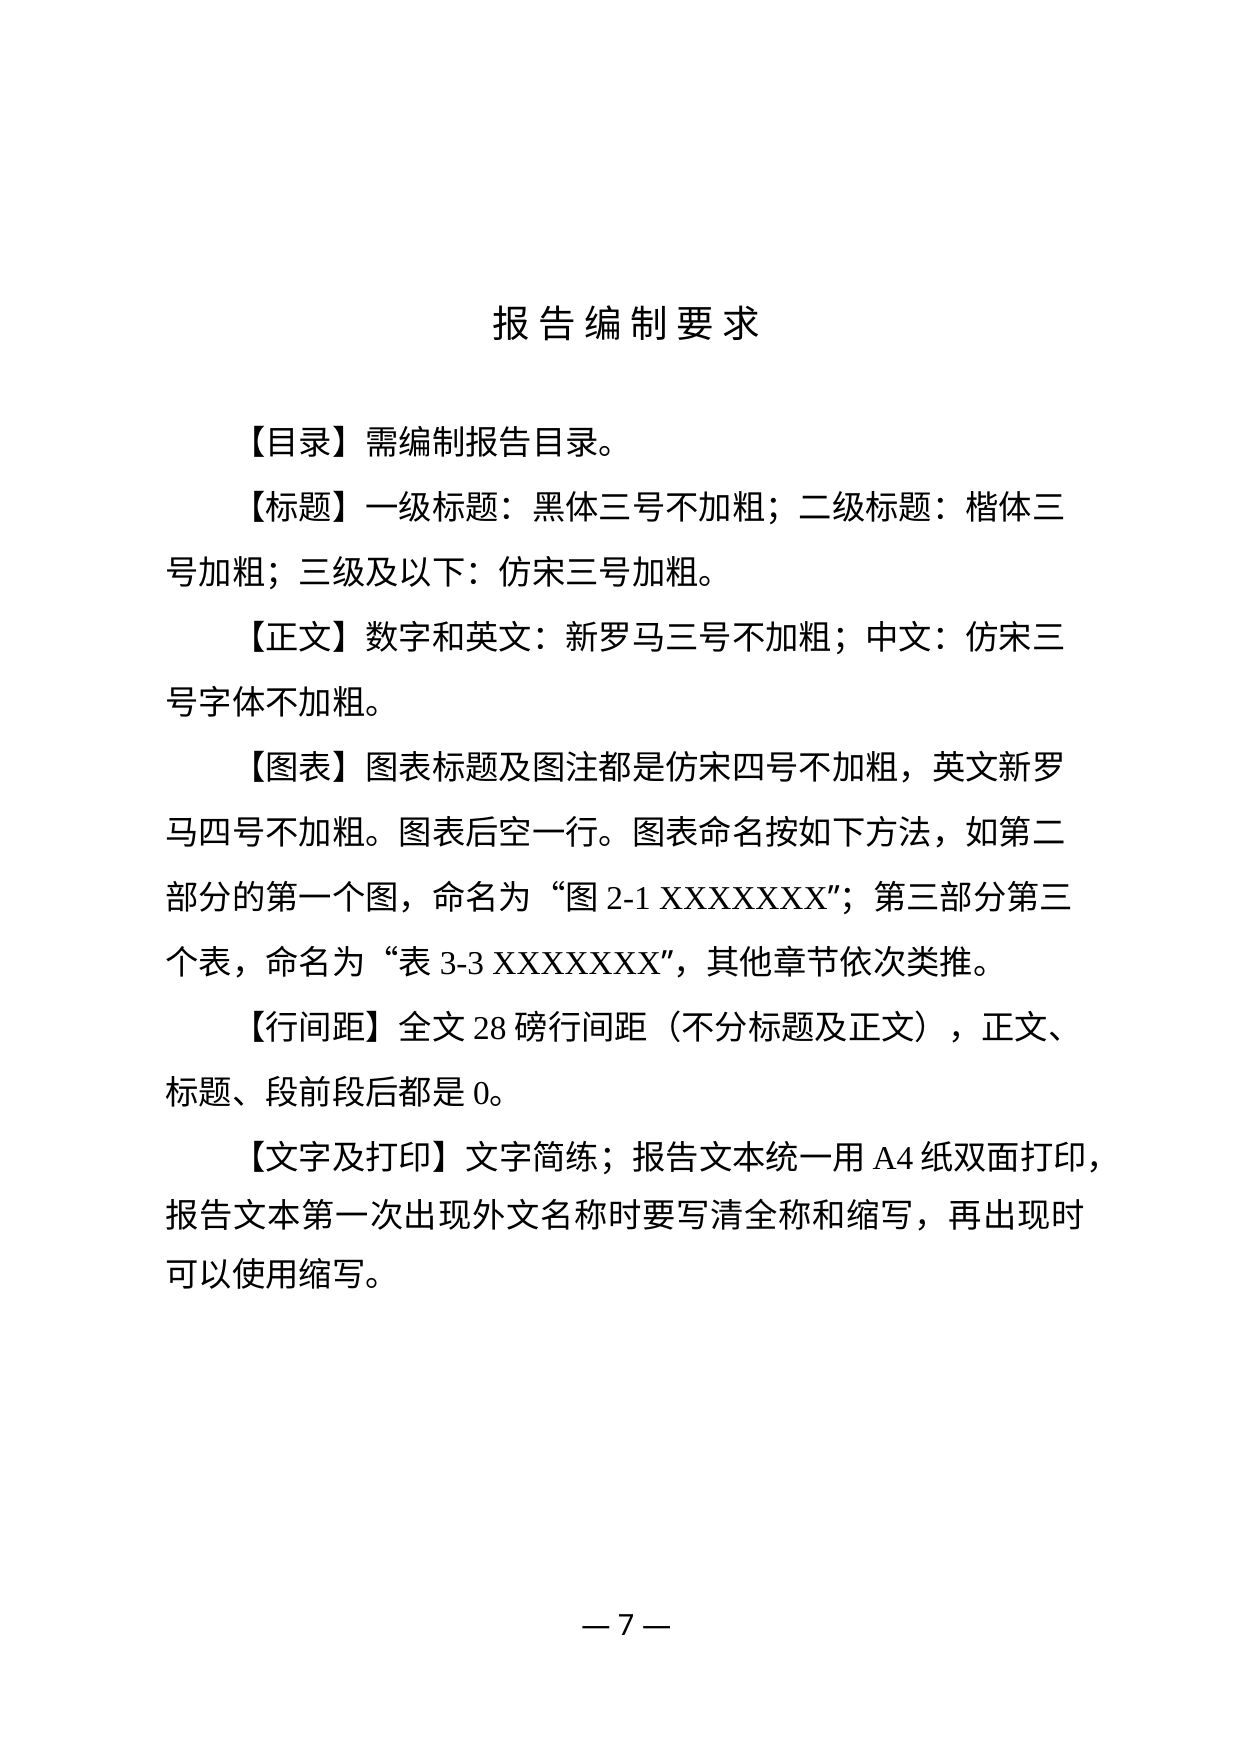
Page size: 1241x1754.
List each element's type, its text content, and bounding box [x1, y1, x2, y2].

text 【正文】数字和英文：新罗马三号不加粗；中文：仿宋三号字体不加粗。 [165, 603, 1087, 733]
text 【行间距】全文 28 磅行间距（不分标题及正文），正文、标题、段前段后都是 0。 [165, 993, 1087, 1123]
text 报 告 编 制 要 求 [165, 291, 1087, 349]
text 【图表】图表标题及图注都是仿宋四号不加粗，英文新罗马四号不加粗。图表后空一行。图表命名按如下方法，如第二部分的第一个图，命名为“图 2-1 XXXXXXX”；第三部分第三个表，命名为“表 3-3 XXXXXXX”，其他章节依次类推。 [165, 733, 1087, 993]
text 【目录】需编制报告目录。 [165, 408, 1087, 473]
text 【文字及打印】文字简练；报告文本统一用A4纸双面打印，报告文本第一次出现外文名称时要写清全称和缩写，再出现时可以使用缩写。 [165, 1123, 1087, 1298]
text 【标题】一级标题：黑体三号不加粗；二级标题：楷体三号加粗；三级及以下：仿宋三号加粗。 [165, 473, 1087, 603]
